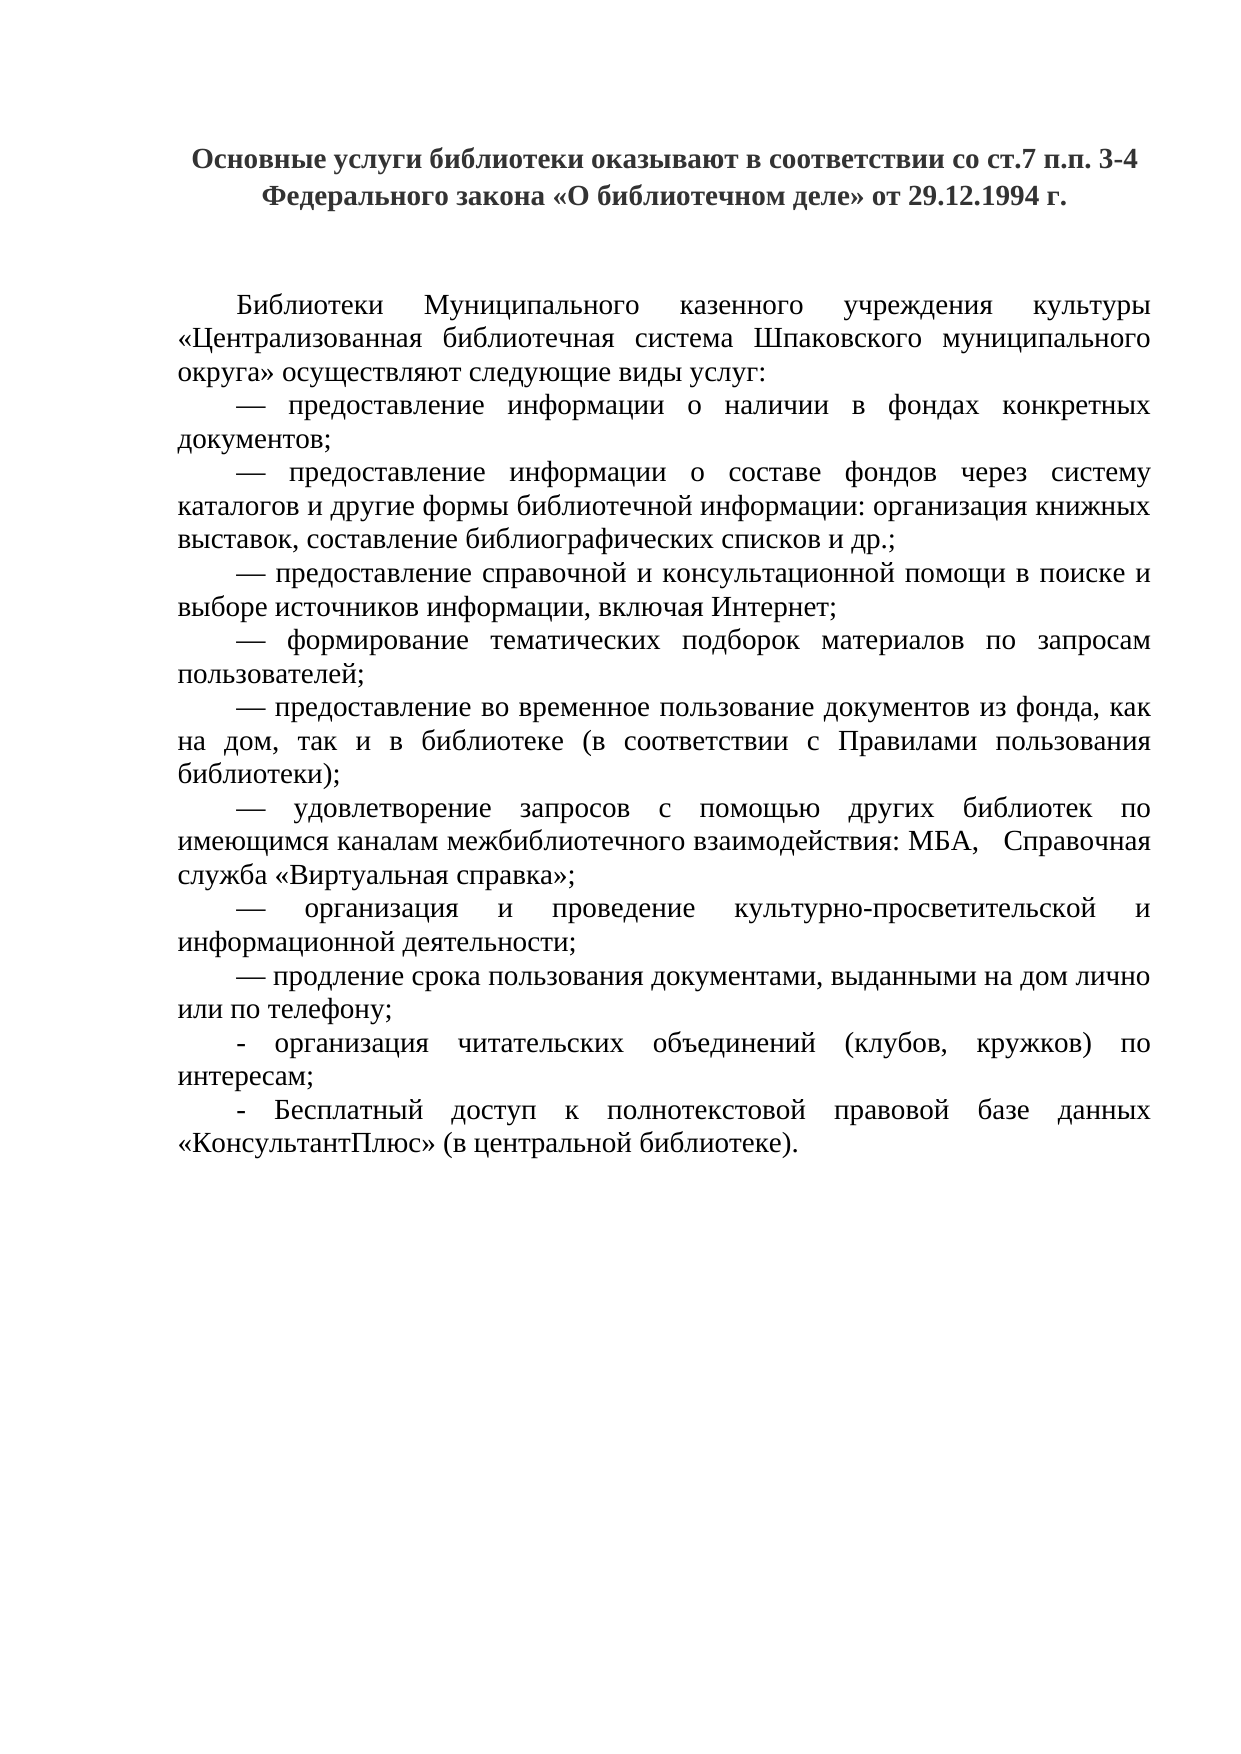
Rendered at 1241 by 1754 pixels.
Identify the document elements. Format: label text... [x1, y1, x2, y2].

text — формирование тематических подборок материалов по запросам пользователей; [177, 622, 1152, 689]
text — удовлетворение запросов с помощью других библиотек по имеющимся каналам межбиблиотечного взаимодействия: МБА, Справочная служба «Виртуальная справка»; [177, 790, 1152, 891]
text Основные услуги библиотеки оказывают в соответствии со ст.7 п.п. 3-4 Федерального закона «О библиотечном деле» от 29.12.1994 г. [177, 137, 1152, 212]
text - Бесплатный доступ к полнотекстовой правовой базе данных «КонсультантПлюс» (в центральной библиотеке). [177, 1092, 1152, 1159]
text — предоставление справочной и консультационной помощи в поиске и выборе источников информации, включая Интернет; [177, 555, 1152, 622]
text Библиотеки Муниципального казенного учреждения культуры «Централизованная библиотечная система Шпаковского муниципального округа» осуществляют следующие виды услуг: [177, 287, 1152, 387]
text — продление срока пользования документами, выданными на дом лично или по телефону; [177, 958, 1152, 1025]
text - организация читательских объединений (клубов, кружков) по интересам; [177, 1025, 1152, 1092]
text — организация и проведение культурно-просветительской и информационной деятельности; [177, 891, 1152, 958]
text — предоставление во временное пользование документов из фонда, как на дом, так и в библиотеке (в соответствии с Правилами пользования библиотеки); [177, 689, 1152, 790]
text — предоставление информации о наличии в фондах конкретных документов; [177, 387, 1152, 454]
text — предоставление информации о составе фондов через систему каталогов и другие формы библиотечной информации: организация книжных выставок, составление библиографических списков и др.; [177, 454, 1152, 555]
